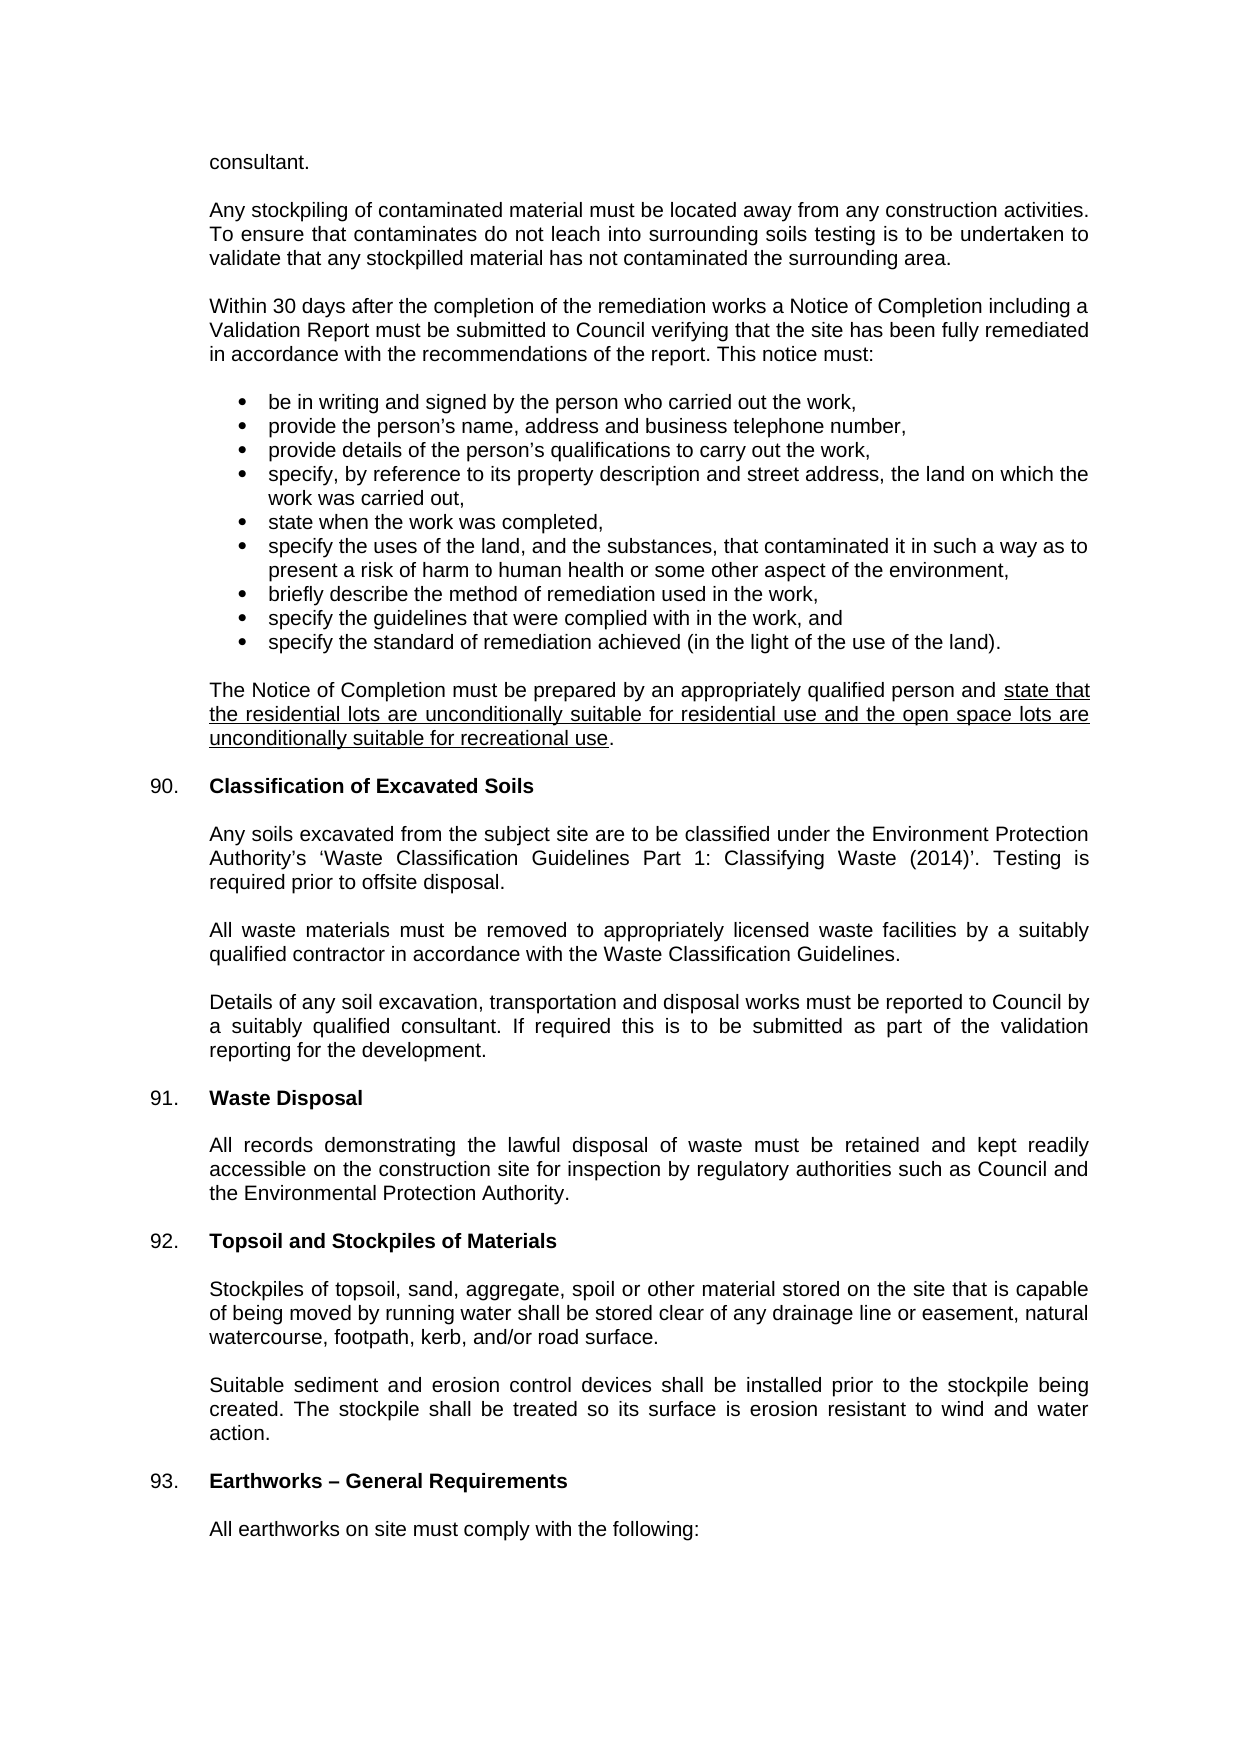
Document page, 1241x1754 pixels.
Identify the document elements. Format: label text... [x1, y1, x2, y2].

text  specify, by reference to its property description and street address, the land on which the work was carried out, [239, 462, 1090, 510]
text The Notice of Completion must be prepared by an appropriately qualified person and state that the residential lots are unconditionally suitable for residential use and the open space lots are unconditionally suitable for recreational use. [209, 724, 1090, 750]
text Stockpiles of topsoil, sand, aggregate, spoil or other material stored on the site that is capable of being moved by running water shall be stored clear of any drainage line or easement, natural watercourse, footpath, kerb, and/or road surface. [209, 1277, 1090, 1349]
text Suitable sediment and erosion control devices shall be installed prior to the stockpile being created. The stockpile shall be treated so its surface is erosion resistant to wind and water action. [209, 1373, 1090, 1445]
text  state when the work was completed, [239, 510, 1090, 534]
text Any stockpiling of contaminated material must be located away from any construction activities. To ensure that contaminates do not leach into surrounding soils testing is to be undertaken to validate that any stockpilled material has not contaminated the surrounding area. [209, 198, 1090, 270]
text  be in writing and signed by the person who carried out the work, [239, 389, 1090, 414]
text  specify the uses of the land, and the substances, that contaminated it in such a way as to present a risk of harm to human health or some other aspect of the environment, [239, 534, 1090, 582]
text  provide details of the person’s qualifications to carry out the work, [239, 438, 1090, 462]
text Topsoil and Stockpiles of Materials [150, 1229, 1090, 1253]
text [209, 150, 1090, 174]
text  specify the standard of remediation achieved (in the light of the use of the land). [239, 630, 1090, 654]
text Classification of Excavated Soils [150, 774, 1090, 798]
text Earthworks – General Requirements [150, 1469, 1090, 1493]
text All earthworks on site must comply with the following: [209, 1517, 1090, 1541]
text All records demonstrating the lawful disposal of waste must be retained and kept readily accessible on the construction site for inspection by regulatory authorities such as Council and the Environmental Protection Authority. [209, 1133, 1090, 1205]
text Details of any soil excavation, transportation and disposal works must be reported to Council by a suitably qualified consultant. If required this is to be submitted as part of the validation reporting for the development. [209, 989, 1090, 1061]
text Any soils excavated from the subject site are to be classified under the Environment Protection Authority’s ‘Waste Classification Guidelines Part 1: Classifying Waste (2014)’. Testing is required prior to offsite disposal. [209, 822, 1090, 894]
text  provide the person’s name, address and business telephone number, [239, 414, 1090, 438]
text Waste Disposal [150, 1085, 1090, 1109]
text  briefly describe the method of remediation used in the work, [239, 582, 1090, 606]
text All waste materials must be removed to appropriately licensed waste facilities by a suitably qualified contractor in accordance with the Waste Classification Guidelines. [209, 918, 1090, 966]
text The Notice of Completion must be prepared by an appropriately qualified person and state that the residential lots are unconditionally suitable for residential use and the open space lots are unconditionally suitable for recreational use. [209, 678, 1090, 723]
text  specify the guidelines that were complied with in the work, and [239, 606, 1090, 630]
text Within 30 days after the completion of the remediation works a Notice of Completion including a Validation Report must be submitted to Council verifying that the site has been fully remediated in accordance with the recommendations of the report. This notice must: [209, 294, 1090, 366]
